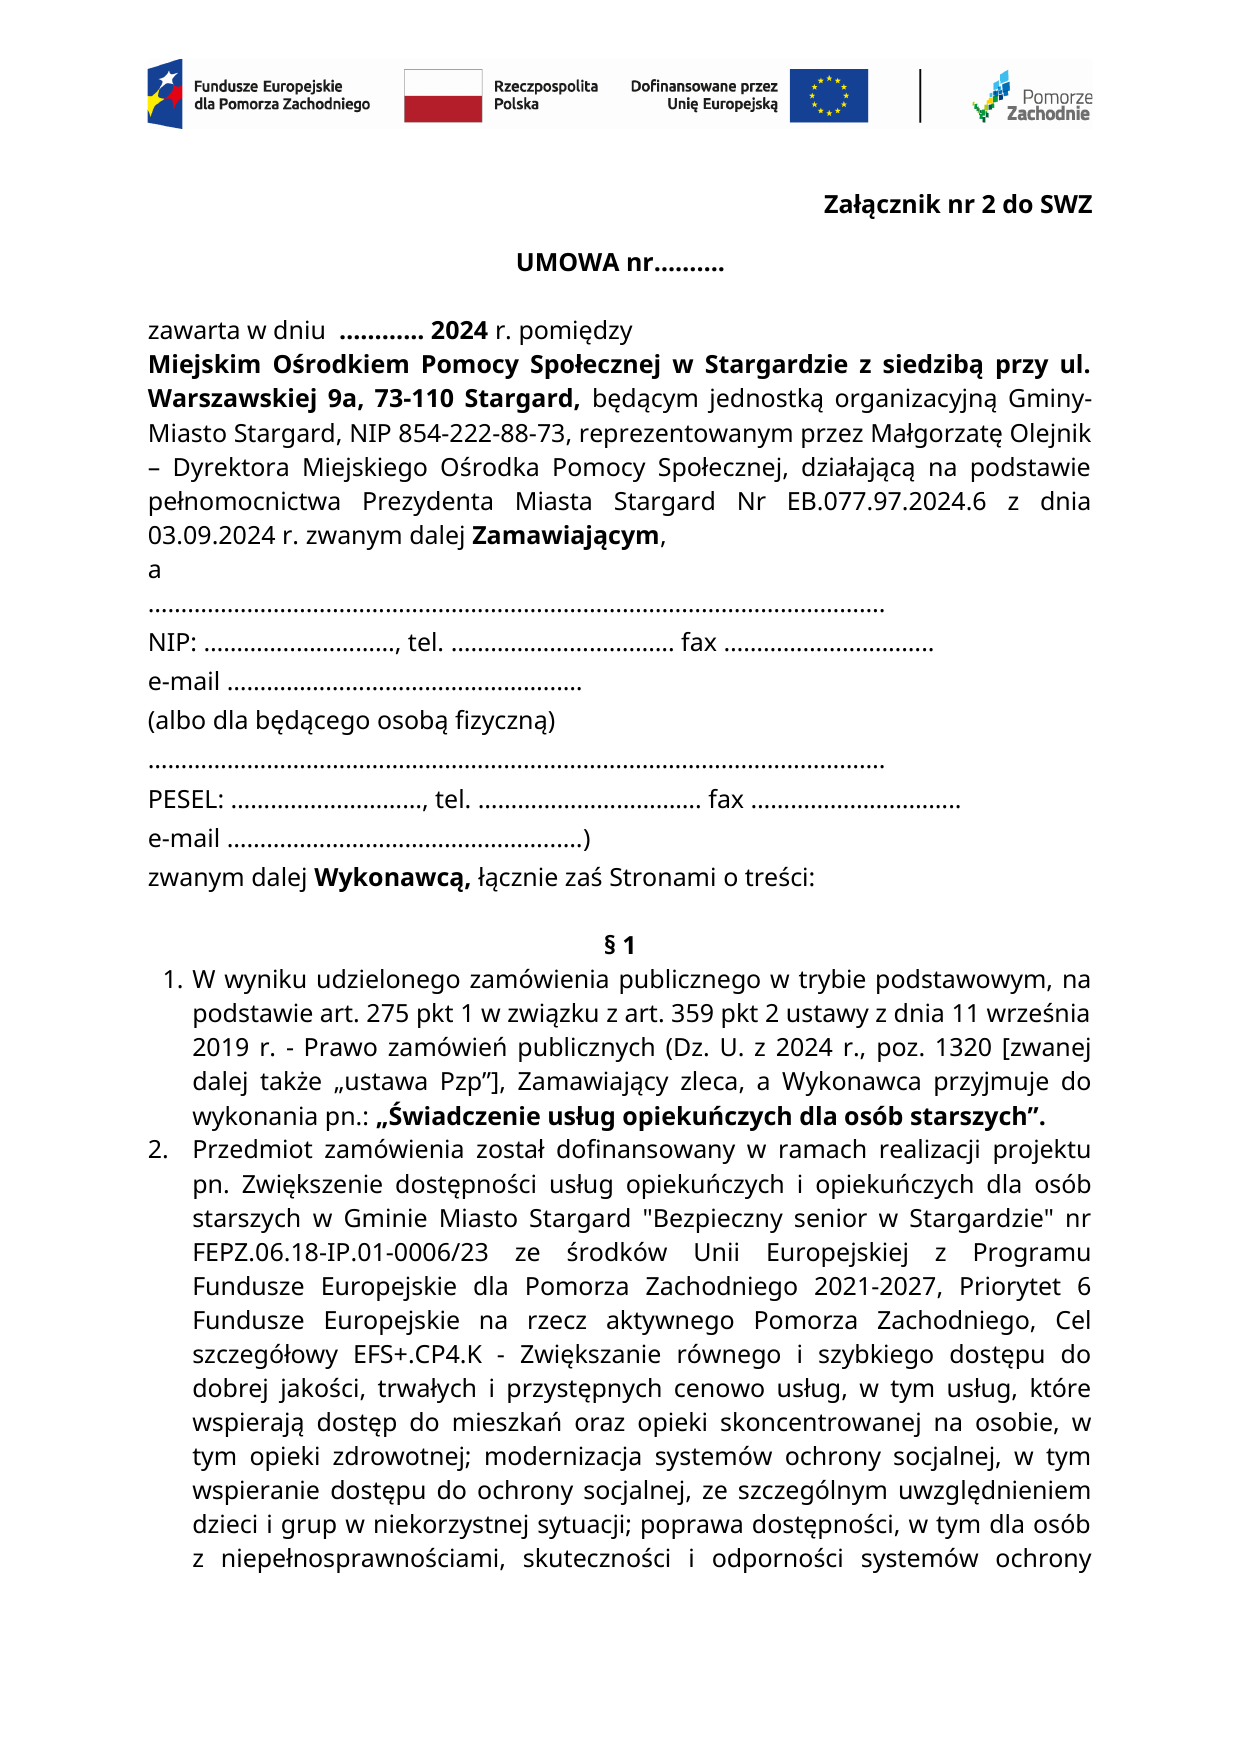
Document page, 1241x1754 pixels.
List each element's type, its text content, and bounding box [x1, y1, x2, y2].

subtitle Załącznik nr 2 do SWZ [148, 187, 1092, 221]
text (albo dla będącego osobą fizyczną) [148, 703, 1092, 737]
text e-mail …………………………………………...…) [148, 821, 1092, 854]
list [148, 1132, 1092, 1575]
text zwanym dalej Wykonawcą, łącznie zaś Stronami o treści: [148, 860, 1092, 894]
subtitle UMOWA nr………. [148, 245, 1092, 279]
text § 1 [148, 928, 1092, 962]
text a [148, 551, 1092, 586]
text e-mail …………………………………………...… [148, 664, 1092, 698]
text zawarta w dniu ………... 2024 r. pomiędzy [148, 313, 1092, 347]
text …………………………………………………………………………………………………. [148, 742, 1092, 776]
list W wyniku udzielonego zamówienia publicznego w trybie podstawowym, na podstawie art. 275 pkt 1 w związku z art. 359 pkt 2 ustawy z dnia 11 września 2019 r. - Prawo zamówień publicznych (Dz. U. z 2024 r., poz. 1320 [zwanej dalej także „ustawa Pzp”], Zamawiający zleca, a Wykonawca przyjmuje do wykonania pn.: „Świadczenie usług opiekuńczych dla osób starszych”. [162, 962, 1092, 1132]
text PESEL: …………..……………, tel. ……………………………. fax ………………………….. [148, 781, 1092, 815]
text …………………………………………………………………………………………………. [148, 586, 1092, 619]
picture [147, 59, 1093, 129]
text NIP: …………..……………, tel. ……………………………. fax ………………………….. [148, 625, 1092, 659]
text Miejskim Ośrodkiem Pomocy Społecznej w Stargardzie z siedzibą przy ul. Warszawskiej 9a, 73-110 Stargard, będącym jednostką organizacyjną Gminy-Miasto Stargard, NIP 854-222-88-73, reprezentowanym przez Małgorzatę Olejnik – Dyrektora Miejskiego Ośrodka Pomocy Społecznej, działającą na podstawie pełnomocnictwa Prezydenta Miasta Stargard Nr EB.077.97.2024.6 z dnia 03.09.2024 r. zwanym dalej Zamawiającym, [148, 347, 1092, 551]
